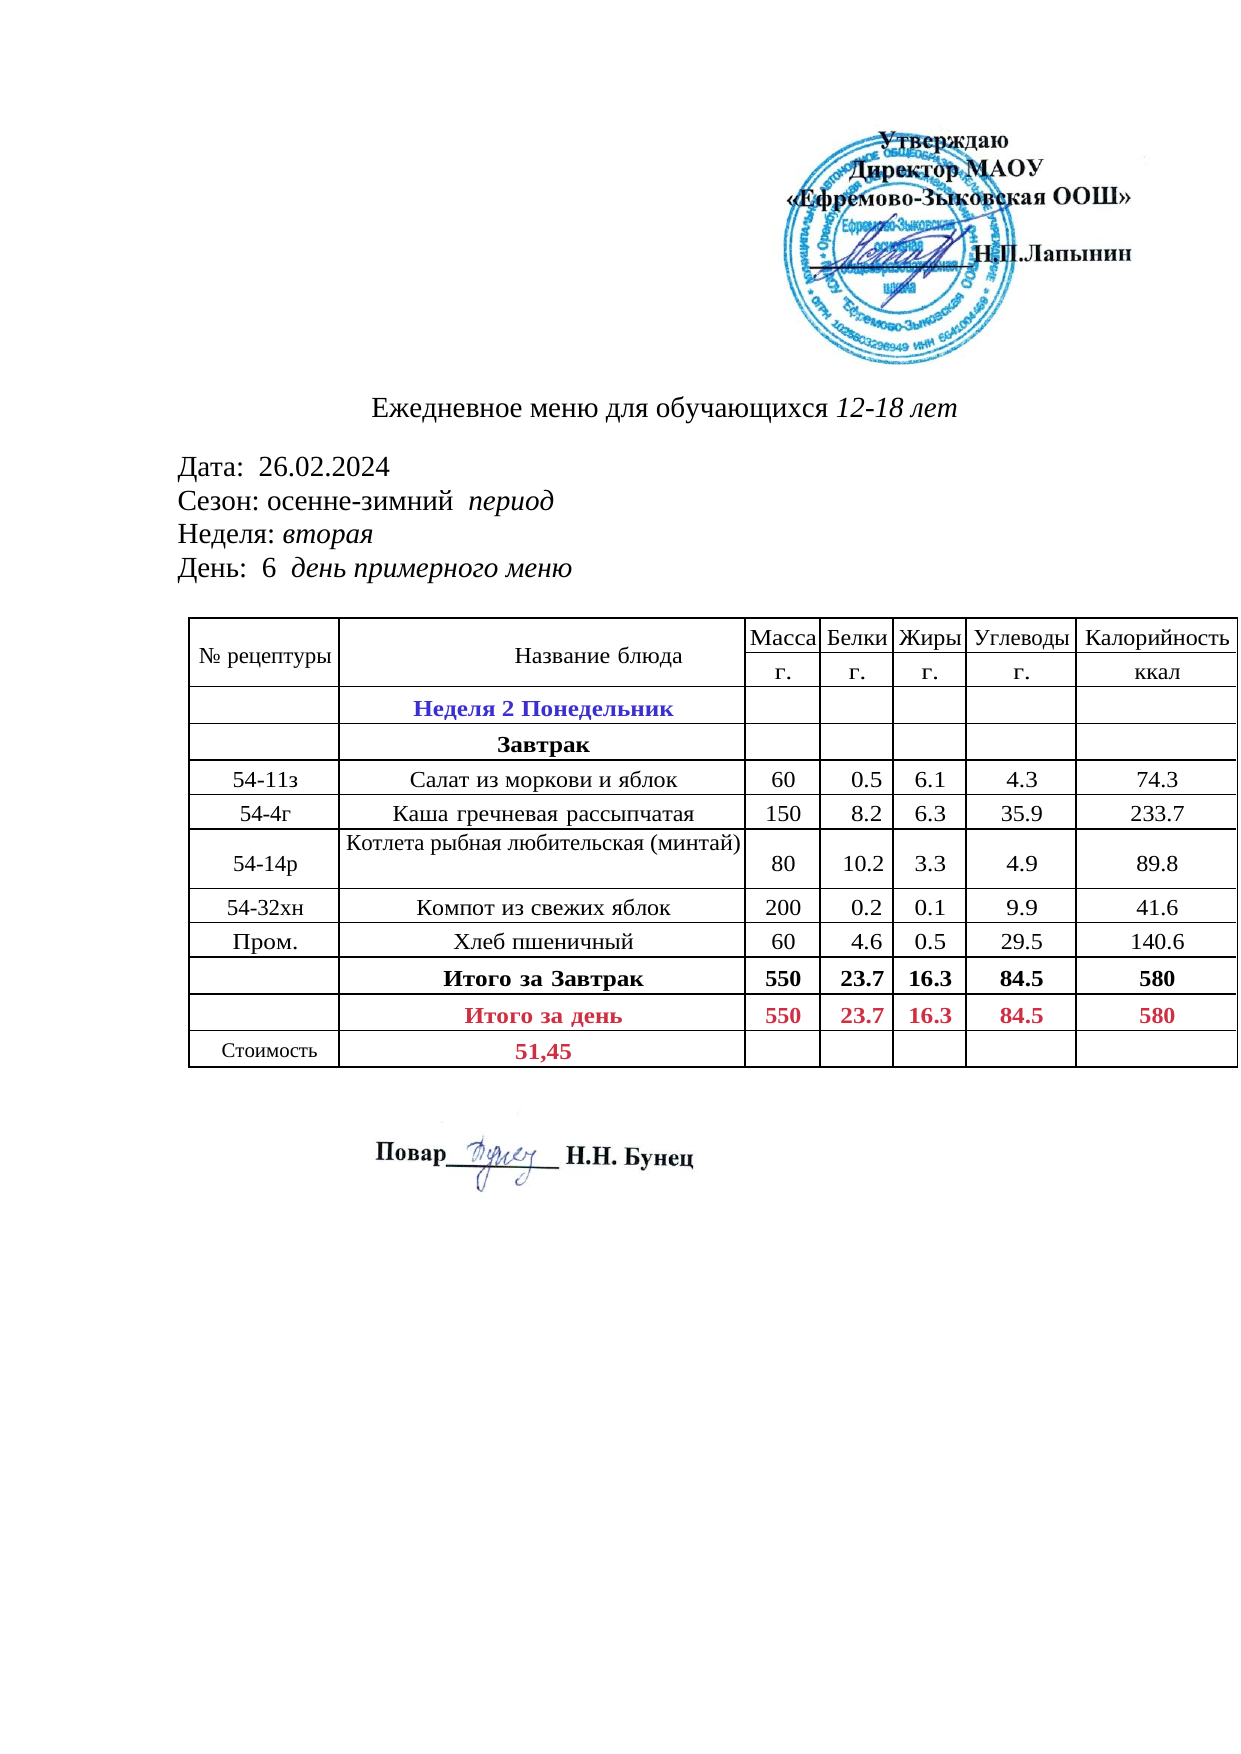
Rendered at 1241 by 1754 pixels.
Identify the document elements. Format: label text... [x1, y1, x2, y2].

table_cell Хлеб пшеничный [340, 923, 744, 956]
table_cell 550 [746, 995, 819, 1029]
table_cell Неделя 2 Понедельник [340, 687, 744, 722]
table_cell 3.3 [894, 830, 965, 887]
table_cell 84.5 [967, 995, 1075, 1029]
table_cell [894, 1031, 965, 1066]
table_cell [894, 724, 965, 759]
table_cell [190, 958, 338, 993]
table_cell г. [894, 653, 965, 686]
table_cell 0.5 [821, 761, 892, 793]
table_cell 4.3 [967, 761, 1075, 793]
table_cell Салат из моркови и яблок [340, 761, 744, 793]
table_cell ккал [1077, 651, 1237, 686]
table_cell 580 [1077, 993, 1237, 1029]
table_cell [746, 724, 819, 759]
table_cell [821, 724, 892, 759]
table_cell [967, 1031, 1075, 1066]
table_cell 23.7 [821, 958, 892, 993]
table_cell [746, 687, 819, 722]
table_cell [894, 687, 965, 722]
table_cell Стоимость [190, 1031, 338, 1066]
table_cell 41.6 [1077, 888, 1237, 922]
table_cell 54-4г [190, 795, 338, 828]
table_cell 4.9 [967, 830, 1075, 887]
text Ежедневное меню для обучающихся 12-18 лет [177, 390, 1152, 423]
table_cell Каша гречневая рассыпчатая [340, 795, 744, 828]
table_header Углеводы [967, 619, 1075, 651]
table_cell 54-32хн [190, 889, 338, 922]
table_cell [1077, 723, 1237, 759]
table_cell Пром. [190, 923, 338, 956]
table_cell 0.2 [821, 889, 892, 922]
table_cell 6.3 [894, 795, 965, 828]
table_cell 233.7 [1077, 794, 1237, 828]
table_cell 74.3 [1077, 759, 1237, 793]
table_cell 89.8 [1077, 828, 1237, 887]
table_cell Итого за день [340, 995, 744, 1029]
table_cell 9.9 [967, 889, 1075, 922]
table_cell 60 [746, 761, 819, 793]
table_cell 580 [1077, 956, 1237, 993]
table_cell 10.2 [821, 830, 892, 887]
table_cell г. [746, 653, 819, 686]
text Дата: 26.02.2024 [177, 449, 1152, 483]
table_cell 8.2 [821, 795, 892, 828]
table_cell [1077, 1030, 1237, 1066]
table_header Масса [746, 619, 819, 651]
table_cell Котлета рыбная любительская (минтай) [340, 830, 744, 887]
table_cell 140.6 [1077, 922, 1237, 956]
table_cell Компот из свежих яблок [340, 889, 744, 922]
table_cell 0.1 [894, 889, 965, 922]
table_cell 54-14р [190, 830, 338, 887]
table_cell 23.7 [821, 995, 892, 1029]
table_cell [746, 1031, 819, 1066]
table_cell [967, 724, 1075, 759]
table_cell [821, 687, 892, 722]
table_header № рецептуры [190, 619, 338, 686]
text Неделя: вторая [177, 516, 1152, 550]
table_header Название блюда [340, 619, 744, 686]
table_cell Итого за Завтрак [340, 958, 744, 993]
table_cell 6.1 [894, 761, 965, 793]
table_cell г. [967, 653, 1075, 686]
table_cell 80 [746, 830, 819, 887]
table_cell г. [821, 653, 892, 686]
table_cell 200 [746, 889, 819, 922]
table_cell 150 [746, 795, 819, 828]
table_cell 54-11з [190, 761, 338, 793]
table_cell 550 [746, 958, 819, 993]
table_cell 35.9 [967, 795, 1075, 828]
table_cell 29.5 [967, 923, 1075, 956]
table_cell [190, 687, 338, 722]
table_cell [967, 687, 1075, 722]
table_header Жиры [894, 619, 965, 651]
table_header Белки [821, 619, 892, 651]
table_cell Завтрак [340, 724, 744, 759]
table_cell 60 [746, 923, 819, 956]
text Сезон: осенне-зимний период [177, 483, 1152, 516]
table_cell 0.5 [894, 923, 965, 956]
table_cell [821, 1031, 892, 1066]
table_header Калорийность [1077, 619, 1237, 651]
picture [772, 118, 1152, 365]
table_cell 84.5 [967, 958, 1075, 993]
table_cell [190, 724, 338, 759]
table_cell 16.3 [894, 958, 965, 993]
picture [354, 1101, 724, 1205]
table_cell 4.6 [821, 923, 892, 956]
table_cell [190, 995, 338, 1029]
table_cell 51,45 [340, 1031, 744, 1066]
table_cell [1077, 686, 1237, 722]
text День: 6 день примерного меню [177, 550, 1152, 583]
table_cell 16.3 [894, 995, 965, 1029]
